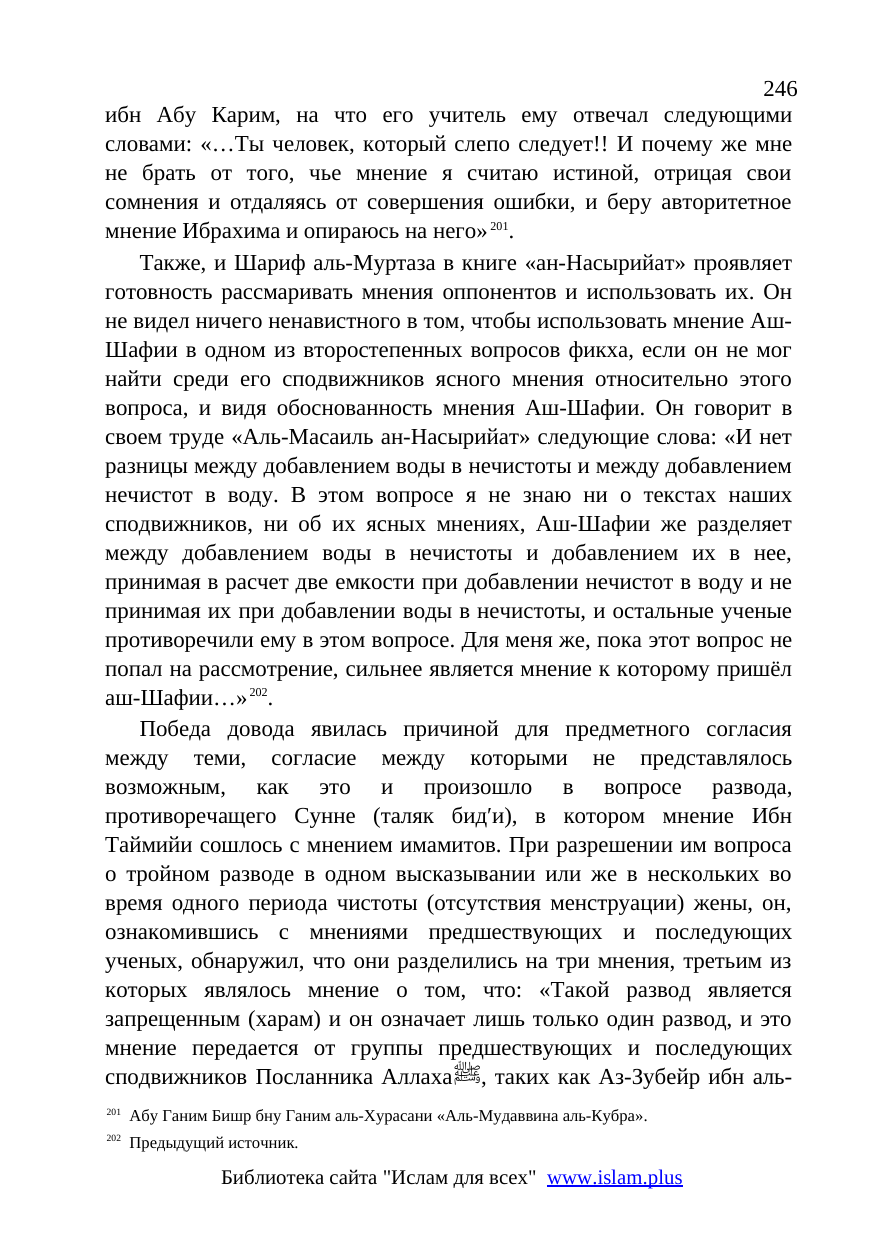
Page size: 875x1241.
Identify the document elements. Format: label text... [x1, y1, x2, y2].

text Также, и Шариф аль-Муртаза в книге «ан-Насырийат» проявляет готовность рассмаривать мнения оппонентов и использовать их. Он не видел ничего ненавистного в том, чтобы использовать мнение Аш-Шафии в одном из второстепенных вопросов фикха, если он не мог найти среди его сподвижников ясного мнения относительно этого вопроса, и видя обоснованность мнения Аш-Шафии. Он говорит в своем труде «Аль-Масаиль ан-Насырийат» следующие слова: «И нет разницы между добавлением воды в нечистоты и между добавлением нечистот в воду. В этом вопросе я не знаю ни о текстах наших сподвижников, ни об их ясных мнениях, Аш-Шафии же разделяет между добавлением воды в нечистоты и добавлением их в нее, принимая в расчет две емкости при добавлении нечистот в воду и не принимая их при добавлении воды в нечистоты, и остальные ученые противоречили ему в этом вопросе. Для меня же, пока этот вопрос не попал на рассмотрение, сильнее является мнение к которому пришёл аш-Шафии…» . [105, 249, 793, 710]
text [105, 715, 793, 1089]
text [105, 101, 793, 243]
